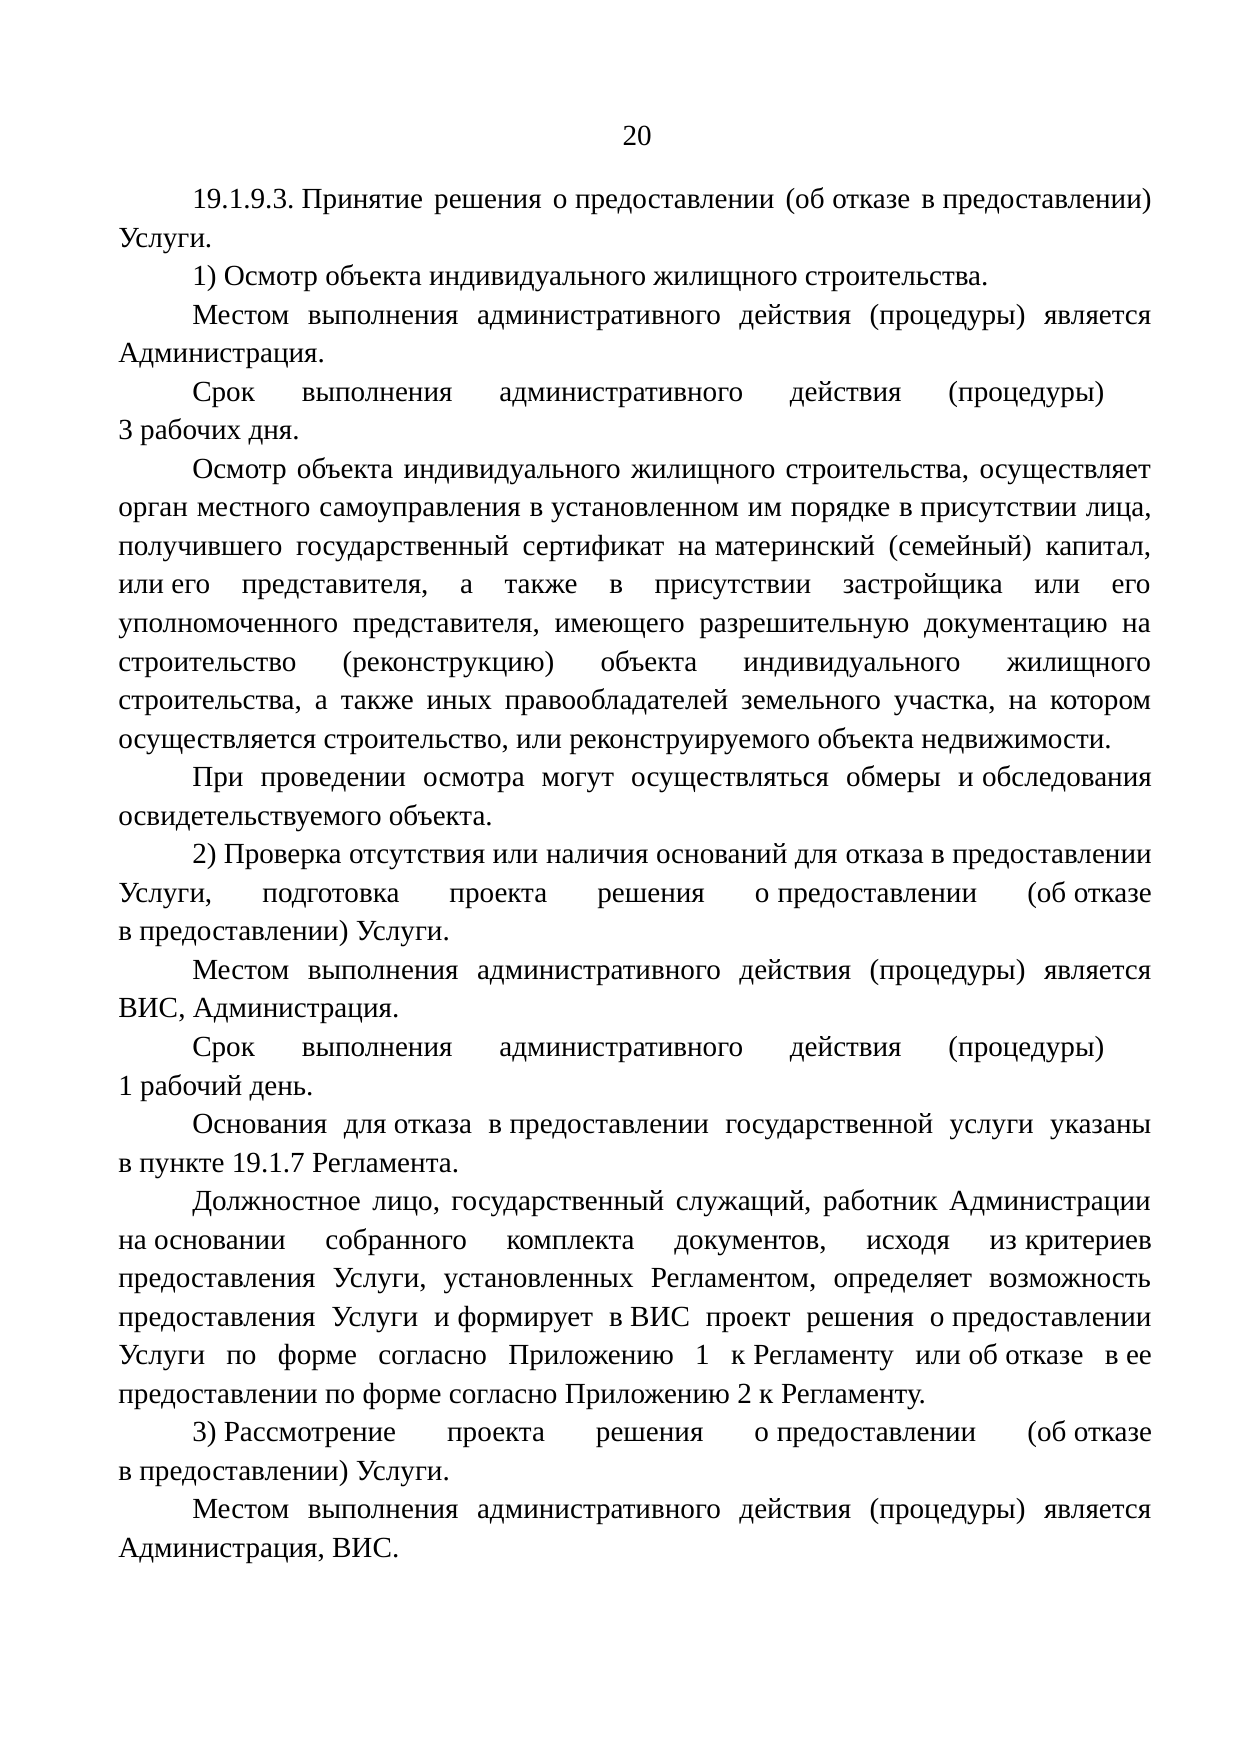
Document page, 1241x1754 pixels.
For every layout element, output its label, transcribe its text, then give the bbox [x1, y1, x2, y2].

text 2) Проверка отсутствия или наличия оснований для отказа в предоставлении Услуги, подготовка проекта решения о предоставлении (об отказе в предоставлении) Услуги. [118, 836, 1152, 947]
text Должностное лицо, государственный служащий, работник Администрации на основании собранного комплекта документов, исходя из критериев предоставления Услуги, установленных Регламентом, определяет возможность предоставления Услуги и формирует в ВИС проект решения о предоставлении Услуги по форме согласно Приложению 1 к Регламенту или об отказе в ее предоставлении по форме согласно Приложению 2 к Регламенту. [118, 1183, 1152, 1409]
text Местом выполнения административного действия (процедуры) является ВИС, Администрация. [118, 952, 1152, 1024]
text 19.1.9.3. Принятие решения о предоставлении (об отказе в предоставлении) Услуги. [118, 181, 1152, 253]
text Местом выполнения административного действия (процедуры) является Администрация. [118, 297, 1152, 369]
text Основания для отказа в предоставлении государственной услуги указаны в пункте 19.1.7 Регламента. [118, 1106, 1152, 1178]
text 3) Рассмотрение проекта решения о предоставлении (об отказе в предоставлении) Услуги. [118, 1414, 1152, 1487]
text Срок выполнения административного действия (процедуры) 3 рабочих дня. [118, 374, 1152, 446]
text Местом выполнения административного действия (процедуры) является Администрация, ВИС. [118, 1492, 1152, 1564]
text 1) Осмотр объекта индивидуального жилищного строительства. [118, 258, 1152, 292]
text Срок выполнения административного действия (процедуры) 1 рабочий день. [118, 1029, 1152, 1101]
text Осмотр объекта индивидуального жилищного строительства, осуществляет орган местного самоуправления в установленном им порядке в присутствии лица, получившего государственный сертификат на материнский (семейный) капитал, или его представителя, а также в присутствии застройщика или его уполномоченного представителя, имеющего разрешительную документацию на строительство (реконструкцию) объекта индивидуального жилищного строительства, а также иных правообладателей земельного участка, на котором осуществляется строительство, или реконструируемого объекта недвижимости. [118, 451, 1152, 754]
text При проведении осмотра могут осуществляться обмеры и обследования освидетельствуемого объекта. [118, 759, 1152, 831]
